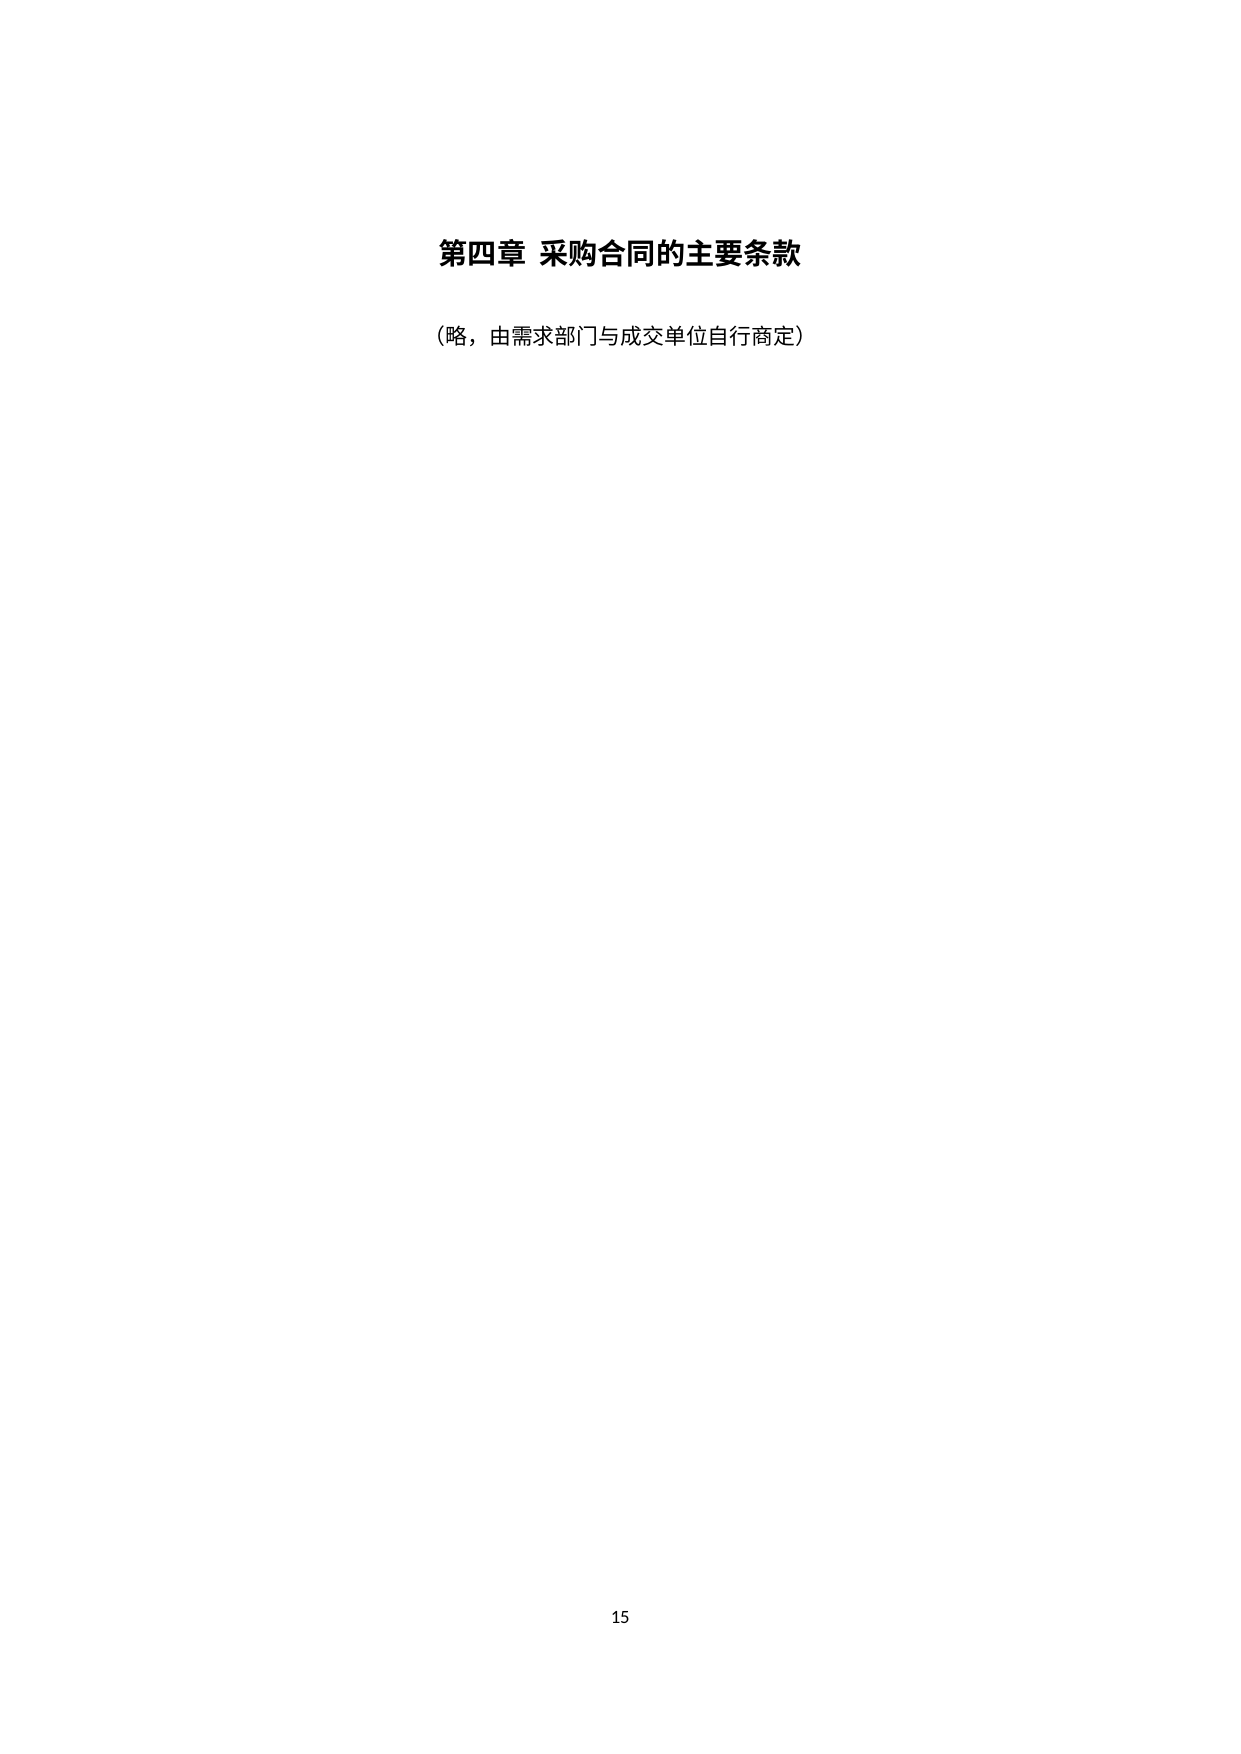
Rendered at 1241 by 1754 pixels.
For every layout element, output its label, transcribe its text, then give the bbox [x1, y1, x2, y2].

subtitle 第四章 采购合同的主要条款 [187, 230, 1053, 273]
text （略，由需求部门与成交单位自行商定） [187, 319, 1053, 351]
